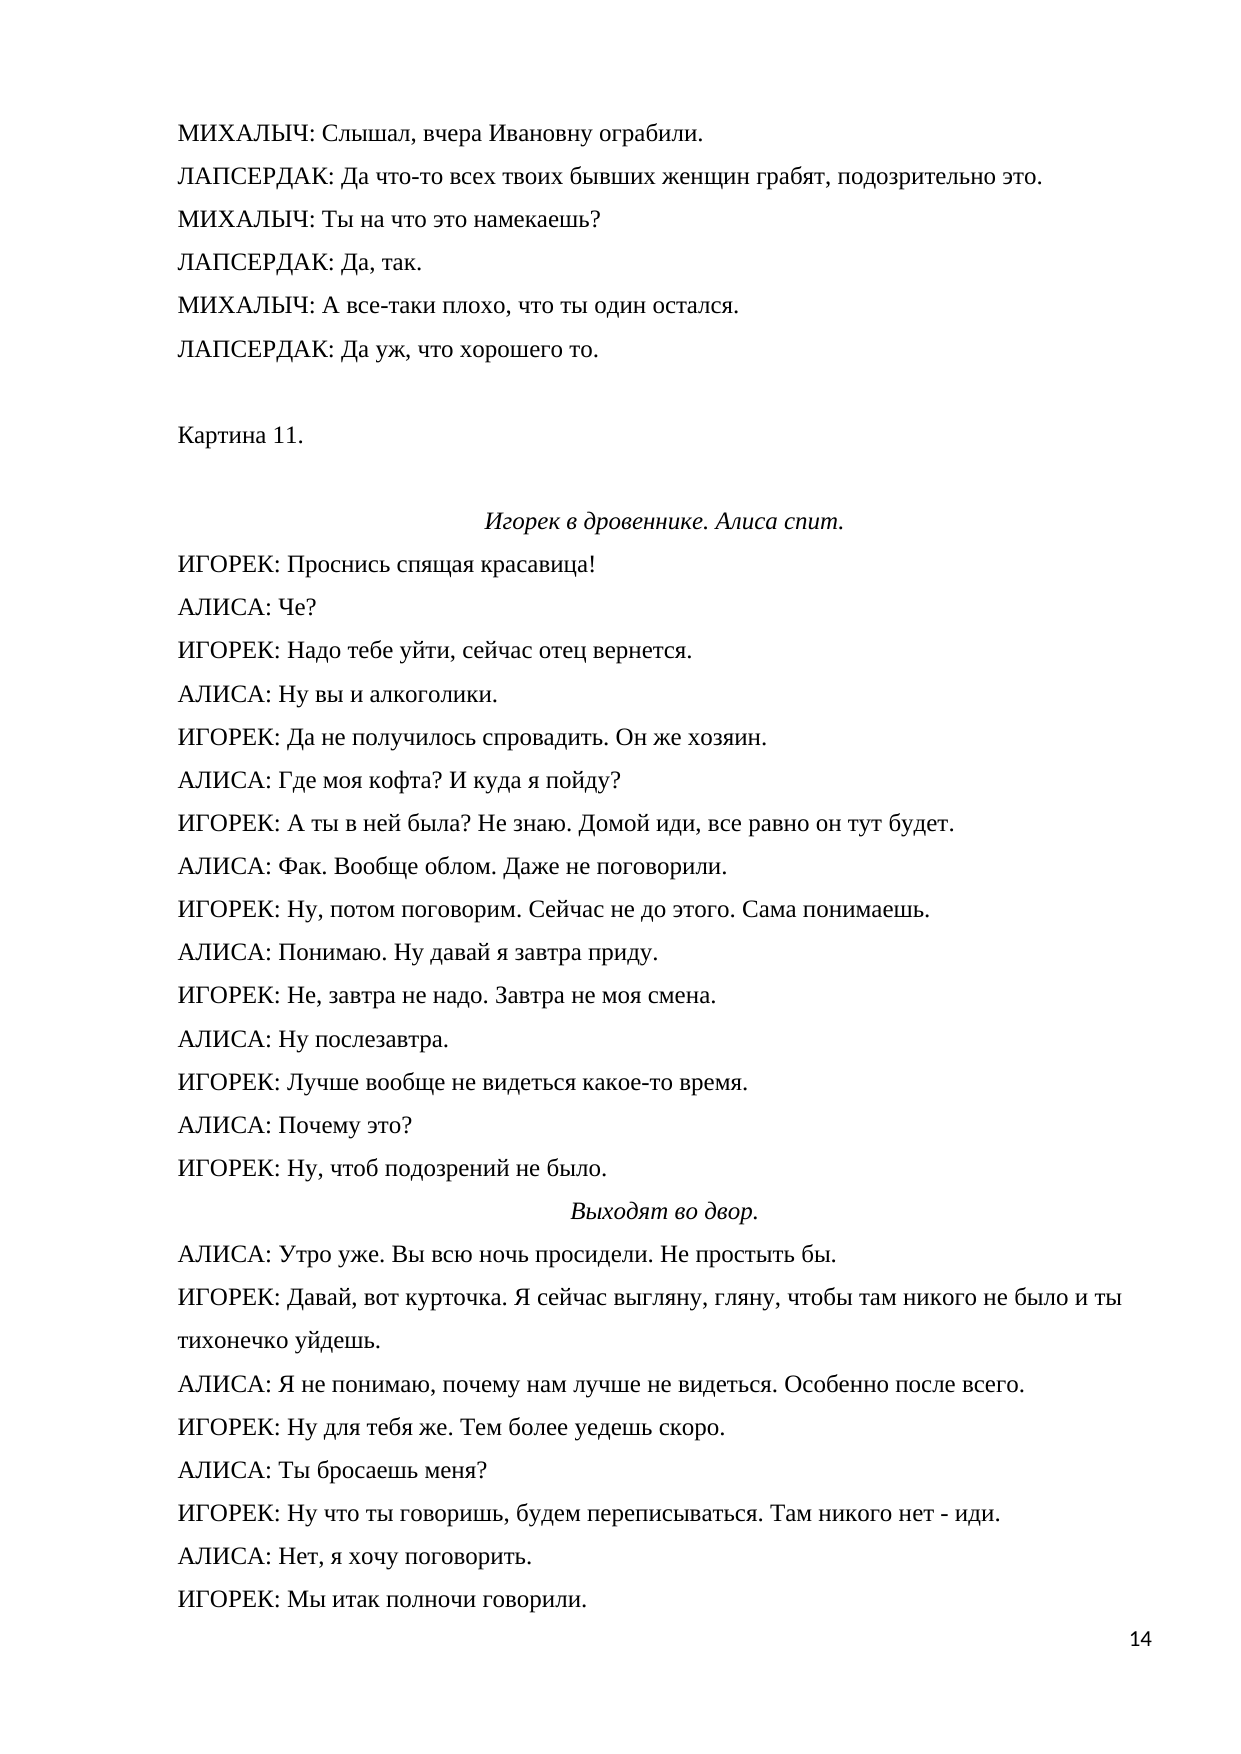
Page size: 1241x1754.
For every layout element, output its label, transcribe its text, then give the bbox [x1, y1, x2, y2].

text ИГОРЕК: Да не получилось спровадить. Он же хозяин. [177, 722, 1152, 751]
text АЛИСА: Че? [177, 592, 1152, 621]
text ИГОРЕК: Надо тебе уйти, сейчас отец вернется. [177, 636, 1152, 664]
text МИХАЛЫЧ: Слышал, вчера Ивановну ограбили. [177, 118, 1152, 147]
text ИГОРЕК: Не, завтра не надо. Завтра не моя смена. [177, 981, 1152, 1009]
text АЛИСА: Ты бросаешь меня? [177, 1455, 1152, 1484]
text АЛИСА: Я не понимаю, почему нам лучше не видеться. Особенно после всего. [177, 1369, 1152, 1397]
text АЛИСА: Нет, я хочу поговорить. [177, 1541, 1152, 1570]
text МИХАЛЫЧ: А все-таки плохо, что ты один остался. [177, 291, 1152, 319]
text АЛИСА: Почему это? [177, 1110, 1152, 1139]
text АЛИСА: Фак. Вообще облом. Даже не поговорили. [177, 851, 1152, 880]
text ЛАПСЕРДАК: Да уж, что хорошего то. [177, 334, 1152, 362]
text Игорек в дровеннике. Алиса спит. [177, 506, 1152, 535]
text ИГОРЕК: А ты в ней была? Не знаю. Домой иди, все равно он тут будет. [177, 808, 1152, 837]
text ЛАПСЕРДАК: Да, так. [177, 247, 1152, 276]
text АЛИСА: Ну вы и алкоголики. [177, 679, 1152, 707]
text ИГОРЕК: Ну что ты говоришь, будем переписываться. Там никого нет - иди. [177, 1498, 1152, 1527]
text Картина 11. [177, 420, 1152, 449]
text АЛИСА: Понимаю. Ну давай я завтра приду. [177, 937, 1152, 966]
text ИГОРЕК: Проснись спящая красавица! [177, 549, 1152, 578]
text ИГОРЕК: Ну, чтоб подозрений не было. [177, 1153, 1152, 1182]
text ИГОРЕК: Давай, вот курточка. Я сейчас выгляну, гляну, чтобы там никого не было и ты тихонечко уйдешь. [177, 1282, 1152, 1354]
text АЛИСА: Где моя кофта? И куда я пойду? [177, 765, 1152, 794]
text Выходят во двор. [177, 1196, 1152, 1225]
text МИХАЛЫЧ: Ты на что это намекаешь? [177, 204, 1152, 233]
text ИГОРЕК: Мы итак полночи говорили. [177, 1584, 1152, 1613]
text АЛИСА: Ну послезавтра. [177, 1024, 1152, 1052]
text ИГОРЕК: Лучше вообще не видеться какое-то время. [177, 1067, 1152, 1096]
text ЛАПСЕРДАК: Да что-то всех твоих бывших женщин грабят, подозрительно это. [177, 161, 1152, 190]
text ИГОРЕК: Ну, потом поговорим. Сейчас не до этого. Сама понимаешь. [177, 894, 1152, 923]
text ИГОРЕК: Ну для тебя же. Тем более уедешь скоро. [177, 1412, 1152, 1441]
text АЛИСА: Утро уже. Вы всю ночь просидели. Не простыть бы. [177, 1239, 1152, 1268]
